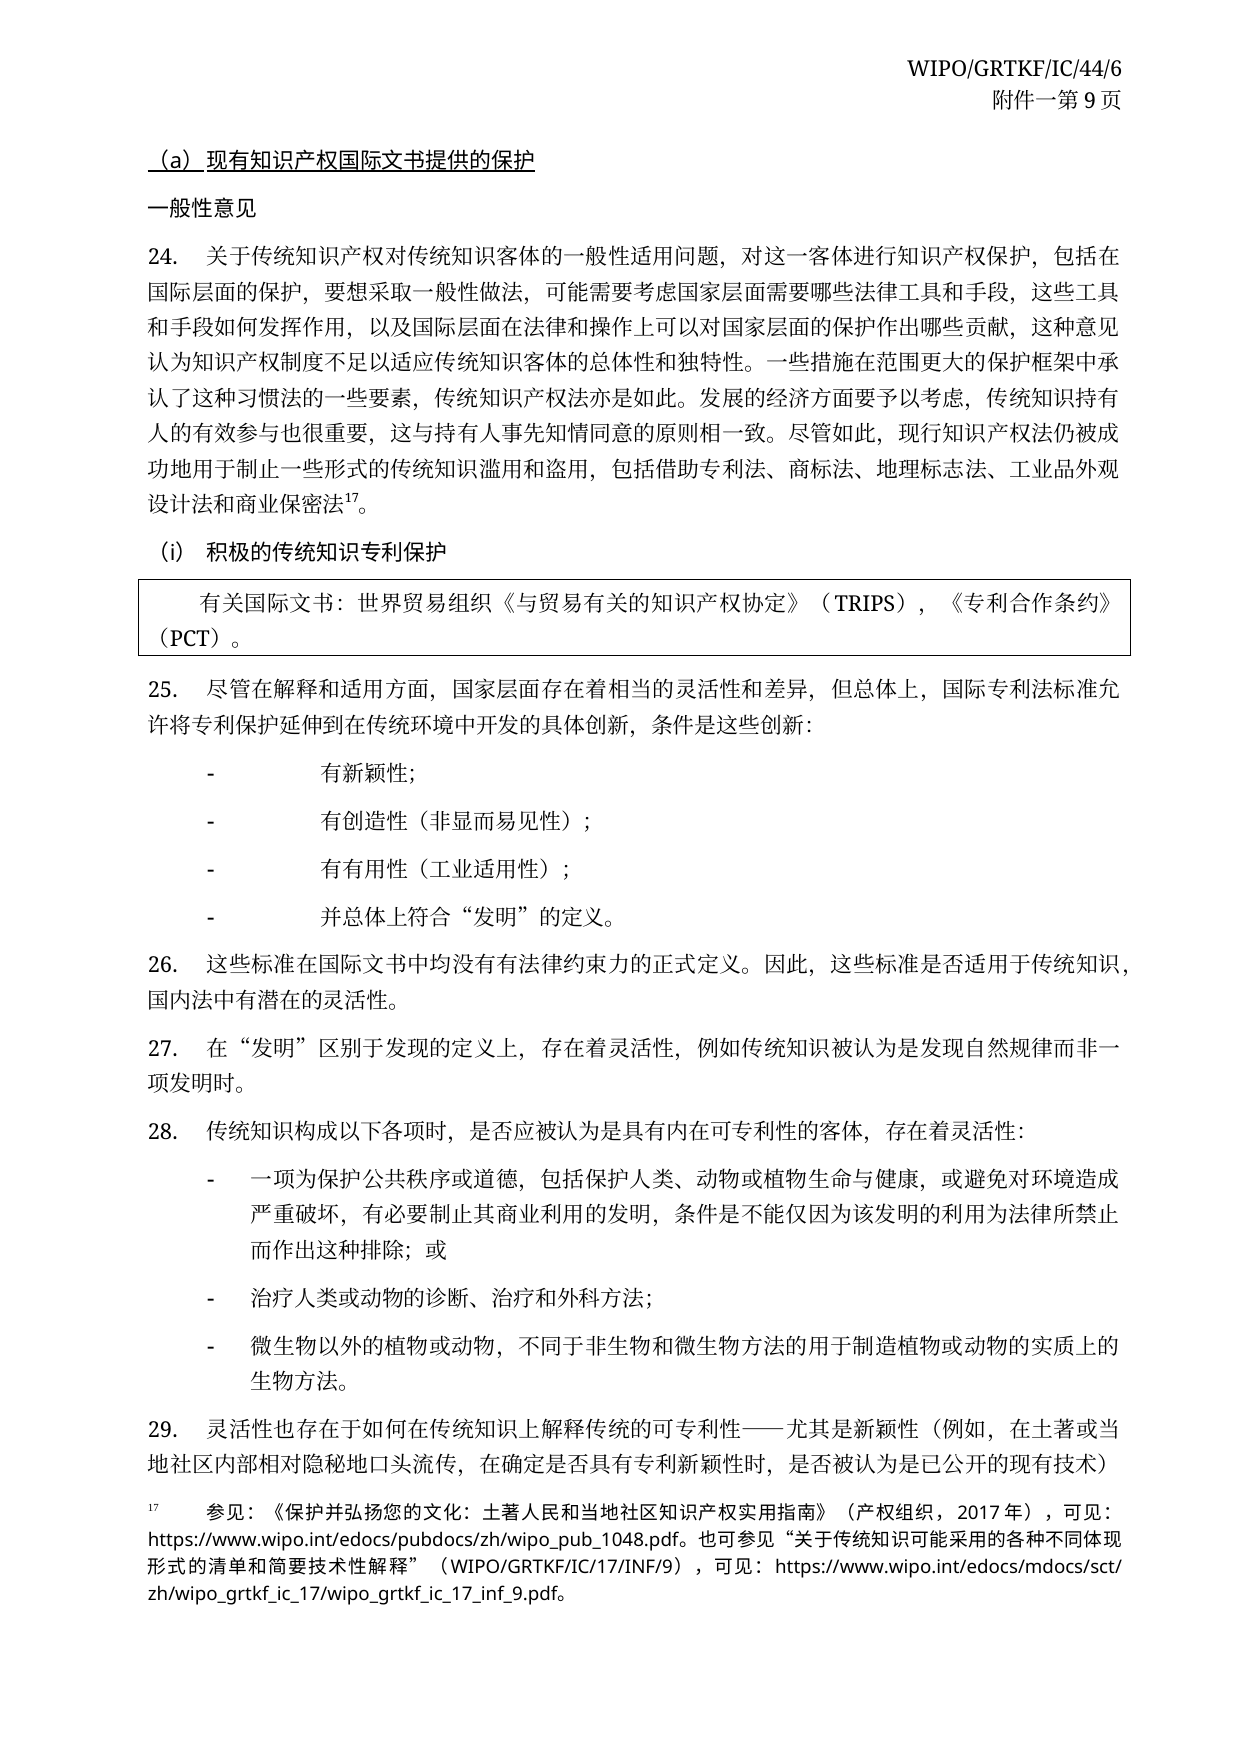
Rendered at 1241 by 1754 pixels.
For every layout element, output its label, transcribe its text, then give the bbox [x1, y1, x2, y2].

list 并总体上符合“发明”的定义。 [207, 896, 1122, 931]
list 微生物以外的植物或动物，不同于非生物和微生物方法的用于制造植物或动物的实质上的生物方法。 [207, 1325, 1122, 1396]
list 这些标准在国际文书中均没有有法律约束力的正式定义。因此，这些标准是否适用于传统知识，国内法中有潜在的灵活性。 [148, 944, 1122, 1014]
list 有创造性（非显而易见性）； [207, 800, 1122, 835]
list 有新颖性； [207, 752, 1122, 787]
list 有有用性（工业适用性）； [207, 848, 1122, 883]
list 传统知识构成以下各项时，是否应被认为是具有内在可专利性的客体，存在着灵活性： [148, 1110, 1122, 1146]
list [148, 1408, 1122, 1479]
text 有关国际文书：世界贸易组织《与贸易有关的知识产权协定》（TRIPS），《专利合作条约》（PCT）。 [139, 580, 1130, 655]
list 在“发明”区别于发现的定义上，存在着灵活性，例如传统知识被认为是发现自然规律而非一项发明时。 [148, 1027, 1122, 1098]
subtitle （a） 现有知识产权国际文书提供的保护 [148, 139, 1122, 175]
text 一般性意见 [148, 187, 1122, 223]
list 关于传统知识产权对传统知识客体的一般性适用问题，对这一客体进行知识产权保护，包括在国际层面的保护，要想采取一般性做法，可能需要考虑国家层面需要哪些法律工具和手段，这些工具和手段如何发挥作用，以及国际层面在法律和操作上可以对国家层面的保护作出哪些贡献，这种意见认为知识产权制度不足以适应传统知识客体的总体性和独特性。一些措施在范围更大的保护框架中承认了这种习惯法的一些要素，传统知识产权法亦是如此。发展的经济方面要予以考虑，传统知识持有人的有效参与也很重要，这与持有人事先知情同意的原则相一致。尽管如此，现行知识产权法仍被成功地用于制止一些形式的传统知识滥用和盗用，包括借助专利法、商标法、地理标志法、工业品外观设计法和商业保密法。 [148, 235, 1122, 519]
list 治疗人类或动物的诊断、治疗和外科方法； [207, 1277, 1122, 1312]
subtitle （i） 积极的传统知识专利保护 [148, 531, 1122, 567]
list 一项为保护公共秩序或道德，包括保护人类、动物或植物生命与健康，或避免对环境造成严重破坏，有必要制止其商业利用的发明，条件是不能仅因为该发明的利用为法律所禁止而作出这种排除；或 [207, 1158, 1122, 1264]
list 尽管在解释和适用方面，国家层面存在着相当的灵活性和差异，但总体上，国际专利法标准允许将专利保护延伸到在传统环境中开发的具体创新，条件是这些创新： [148, 669, 1122, 739]
